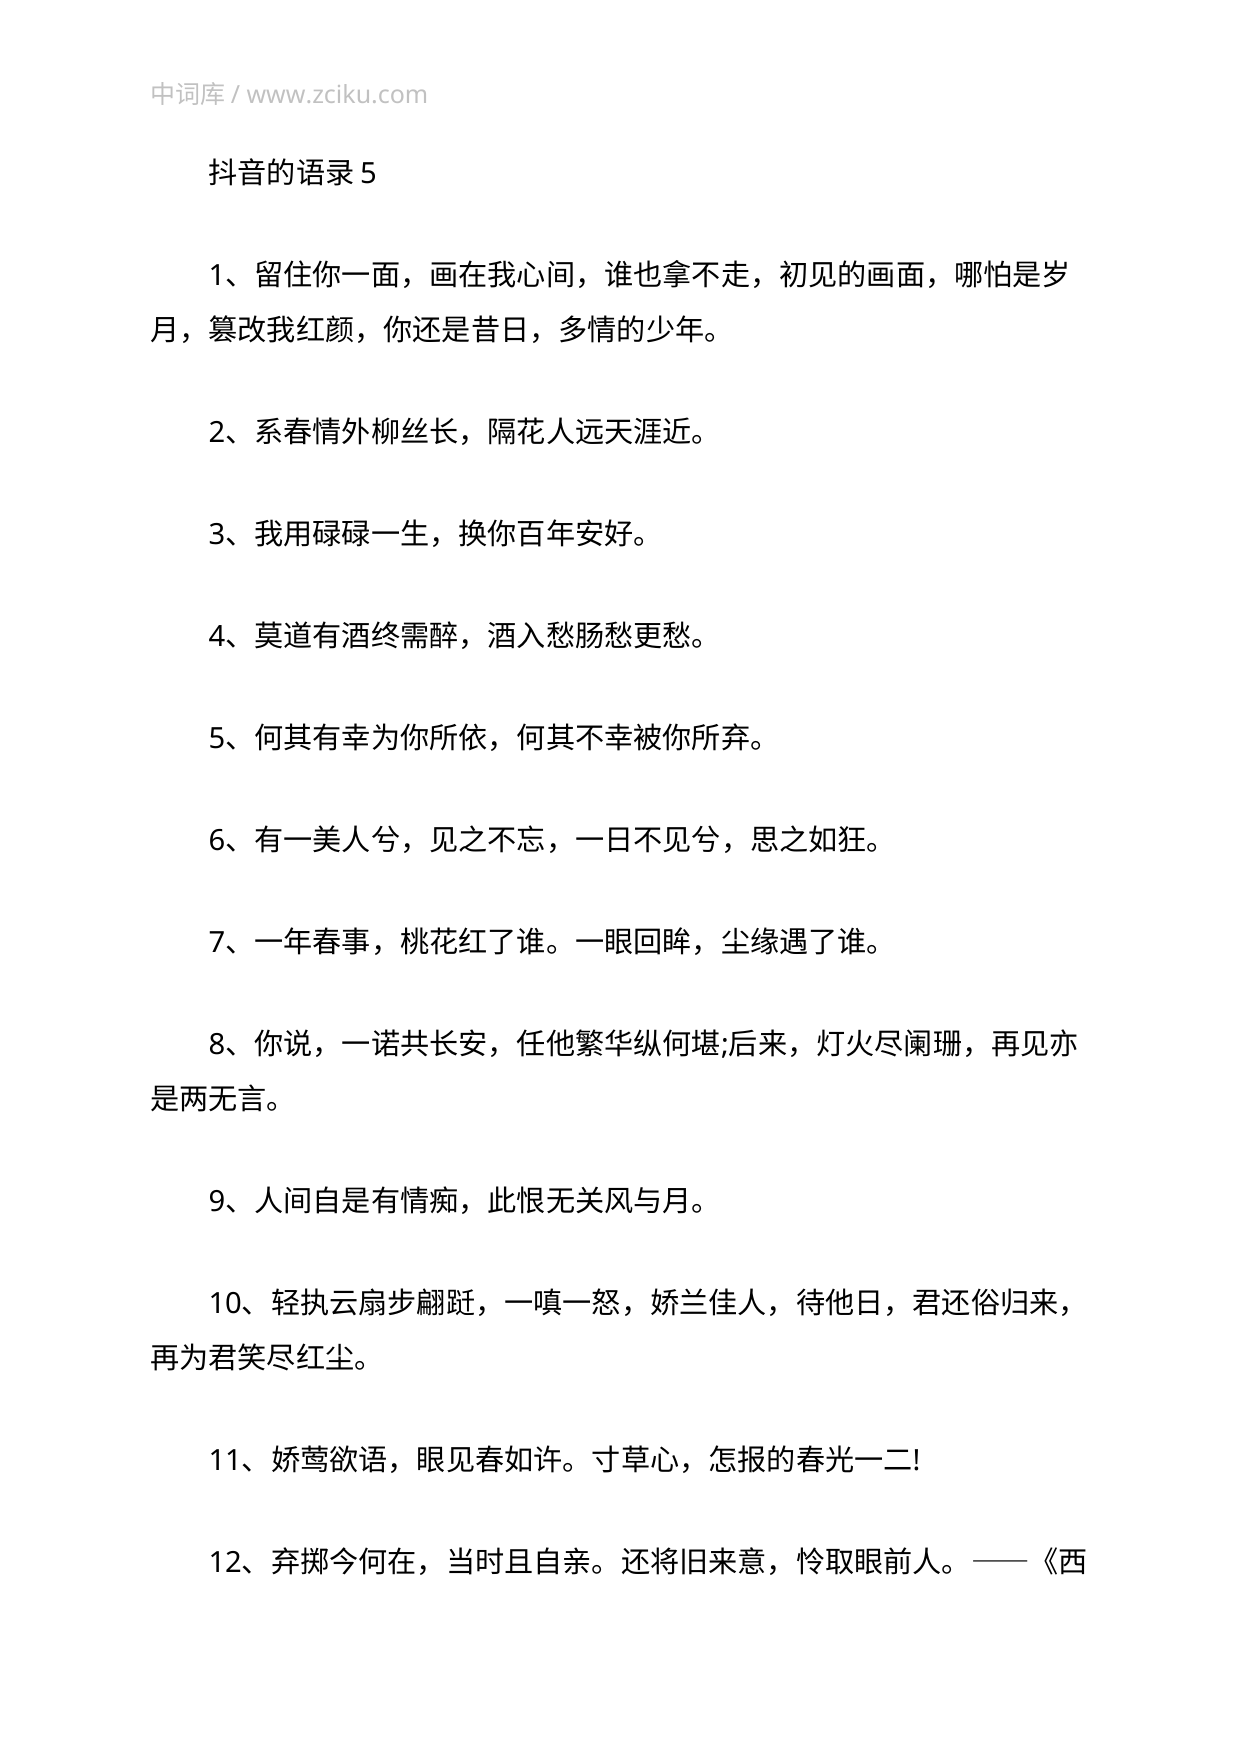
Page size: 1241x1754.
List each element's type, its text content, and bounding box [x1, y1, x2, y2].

text 7、一年春事，桃花红了谁。一眼回眸，尘缘遇了谁。 [150, 919, 1090, 961]
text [150, 1538, 1090, 1581]
text 3、我用碌碌一生，换你百年安好。 [150, 511, 1090, 553]
text 6、有一美人兮，见之不忘，一日不见兮，思之如狂。 [150, 817, 1090, 859]
text 8、你说，一诺共长安，任他繁华纵何堪;后来，灯火尽阑珊，再见亦是两无言。 [150, 1021, 1090, 1118]
text 4、莫道有酒终需醉，酒入愁肠愁更愁。 [150, 613, 1090, 655]
text 9、人间自是有情痴，此恨无关风与月。 [150, 1177, 1090, 1220]
text 1、留住你一面，画在我心间，谁也拿不走，初见的画面，哪怕是岁月，篡改我红颜，你还是昔日，多情的少年。 [150, 252, 1090, 349]
text 5、何其有幸为你所依，何其不幸被你所弃。 [150, 715, 1090, 757]
text 11、娇莺欲语，眼见春如许。寸草心，怎报的春光一二! [150, 1436, 1090, 1478]
text 抖音的语录5 [150, 150, 1090, 192]
text 2、系春情外柳丝长，隔花人远天涯近。 [150, 409, 1090, 451]
text 10、轻执云扇步翩跹，一嗔一怒，娇兰佳人，待他日，君还俗归来，再为君笑尽红尘。 [150, 1279, 1090, 1377]
